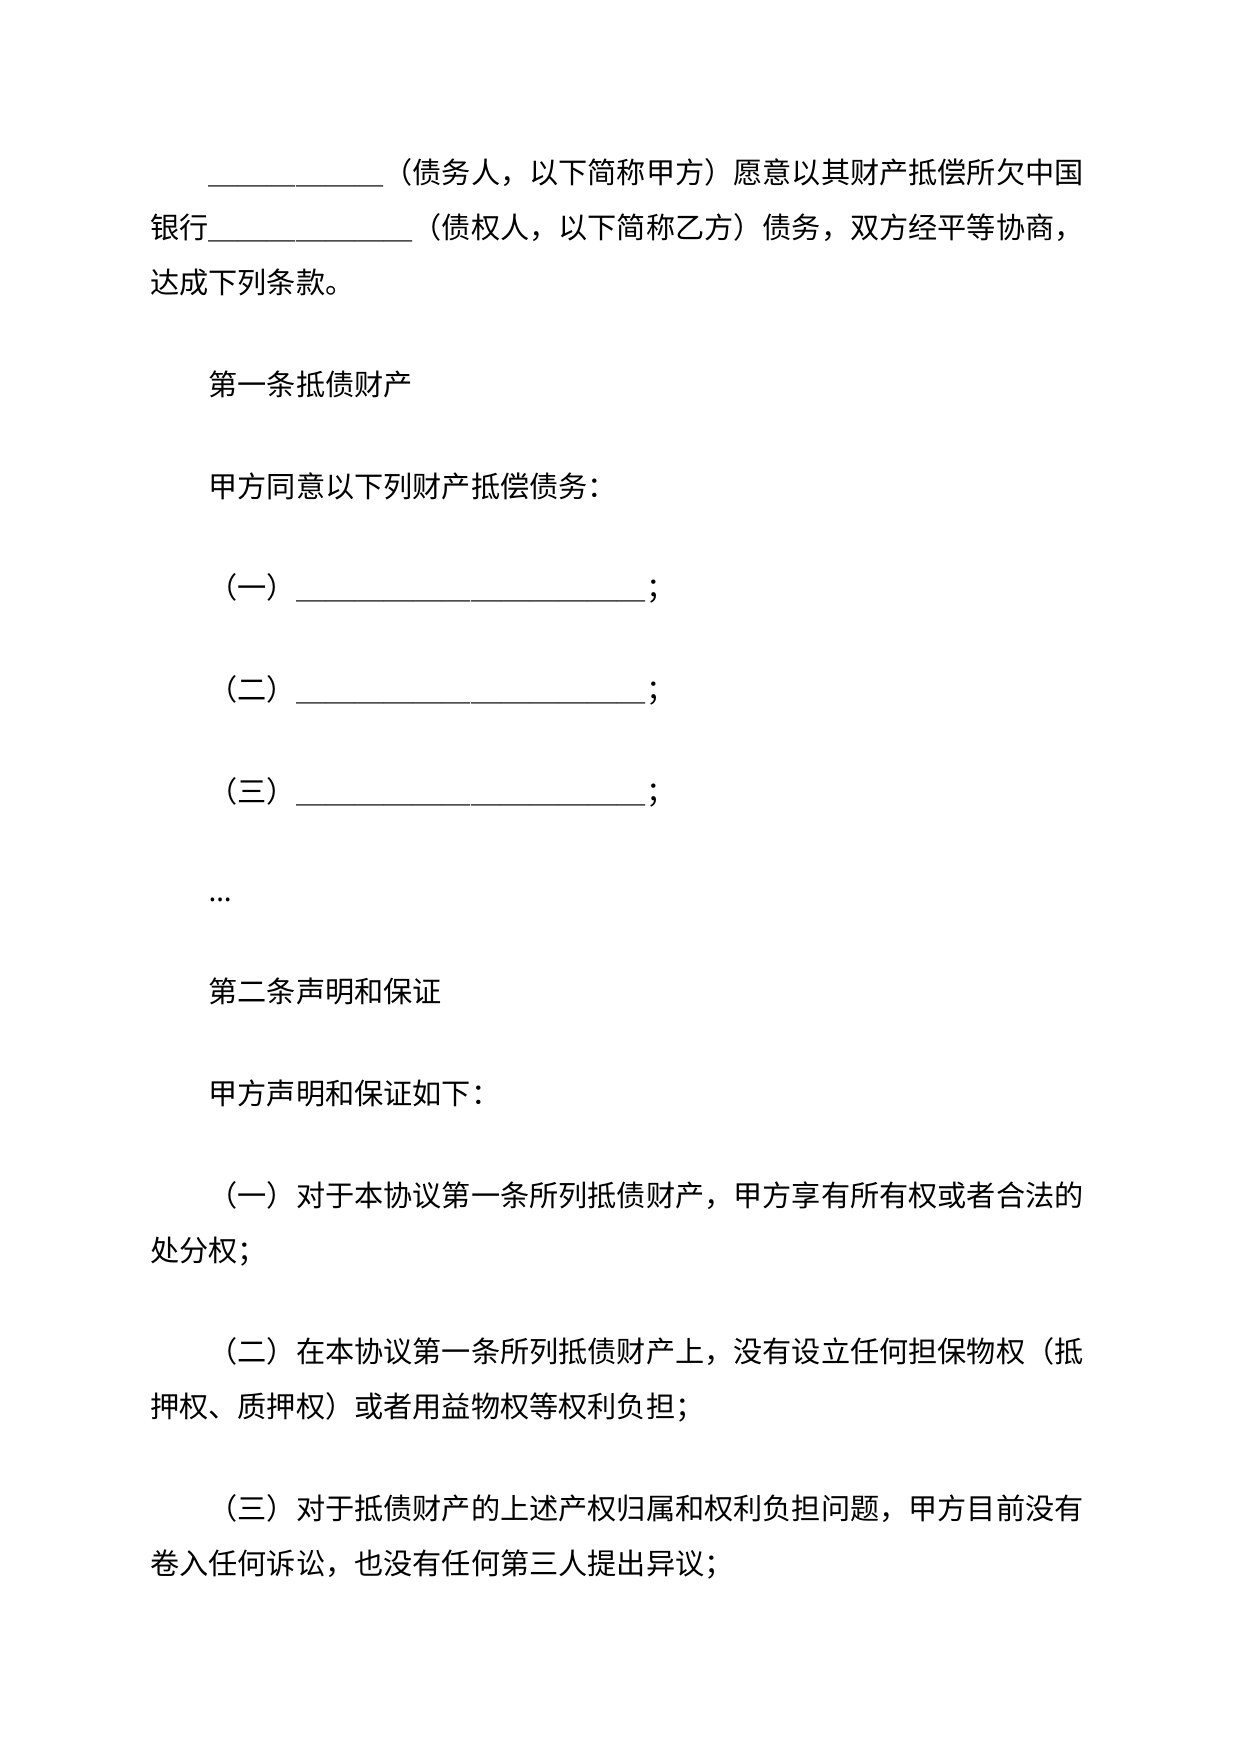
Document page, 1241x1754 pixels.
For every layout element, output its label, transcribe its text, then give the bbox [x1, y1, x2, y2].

text （二）在本协议第一条所列抵债财产上，没有设立任何担保物权（抵押权、质押权）或者用益物权等权利负担； [150, 1329, 1090, 1426]
text （一）＿＿＿＿＿＿＿＿＿＿＿＿； [150, 565, 1090, 607]
text 第二条声明和保证 [150, 969, 1090, 1011]
text 甲方声明和保证如下： [150, 1071, 1090, 1113]
text 甲方同意以下列财产抵偿债务： [150, 463, 1090, 506]
text （一）对于本协议第一条所列抵债财产，甲方享有所有权或者合法的处分权； [150, 1172, 1090, 1269]
text （二）＿＿＿＿＿＿＿＿＿＿＿＿； [150, 667, 1090, 709]
text 第一条抵债财产 [150, 362, 1090, 404]
text ＿＿＿＿＿＿（债务人，以下简称甲方）愿意以其财产抵偿所欠中国银行＿＿＿＿＿＿＿（债权人，以下简称乙方）债务，双方经平等协商，达成下列条款。 [150, 150, 1090, 302]
text … [150, 870, 1090, 910]
text （三）＿＿＿＿＿＿＿＿＿＿＿＿； [150, 769, 1090, 811]
text （三）对于抵债财产的上述产权归属和权利负担问题，甲方目前没有卷入任何诉讼，也没有任何第三人提出异议； [150, 1486, 1090, 1583]
